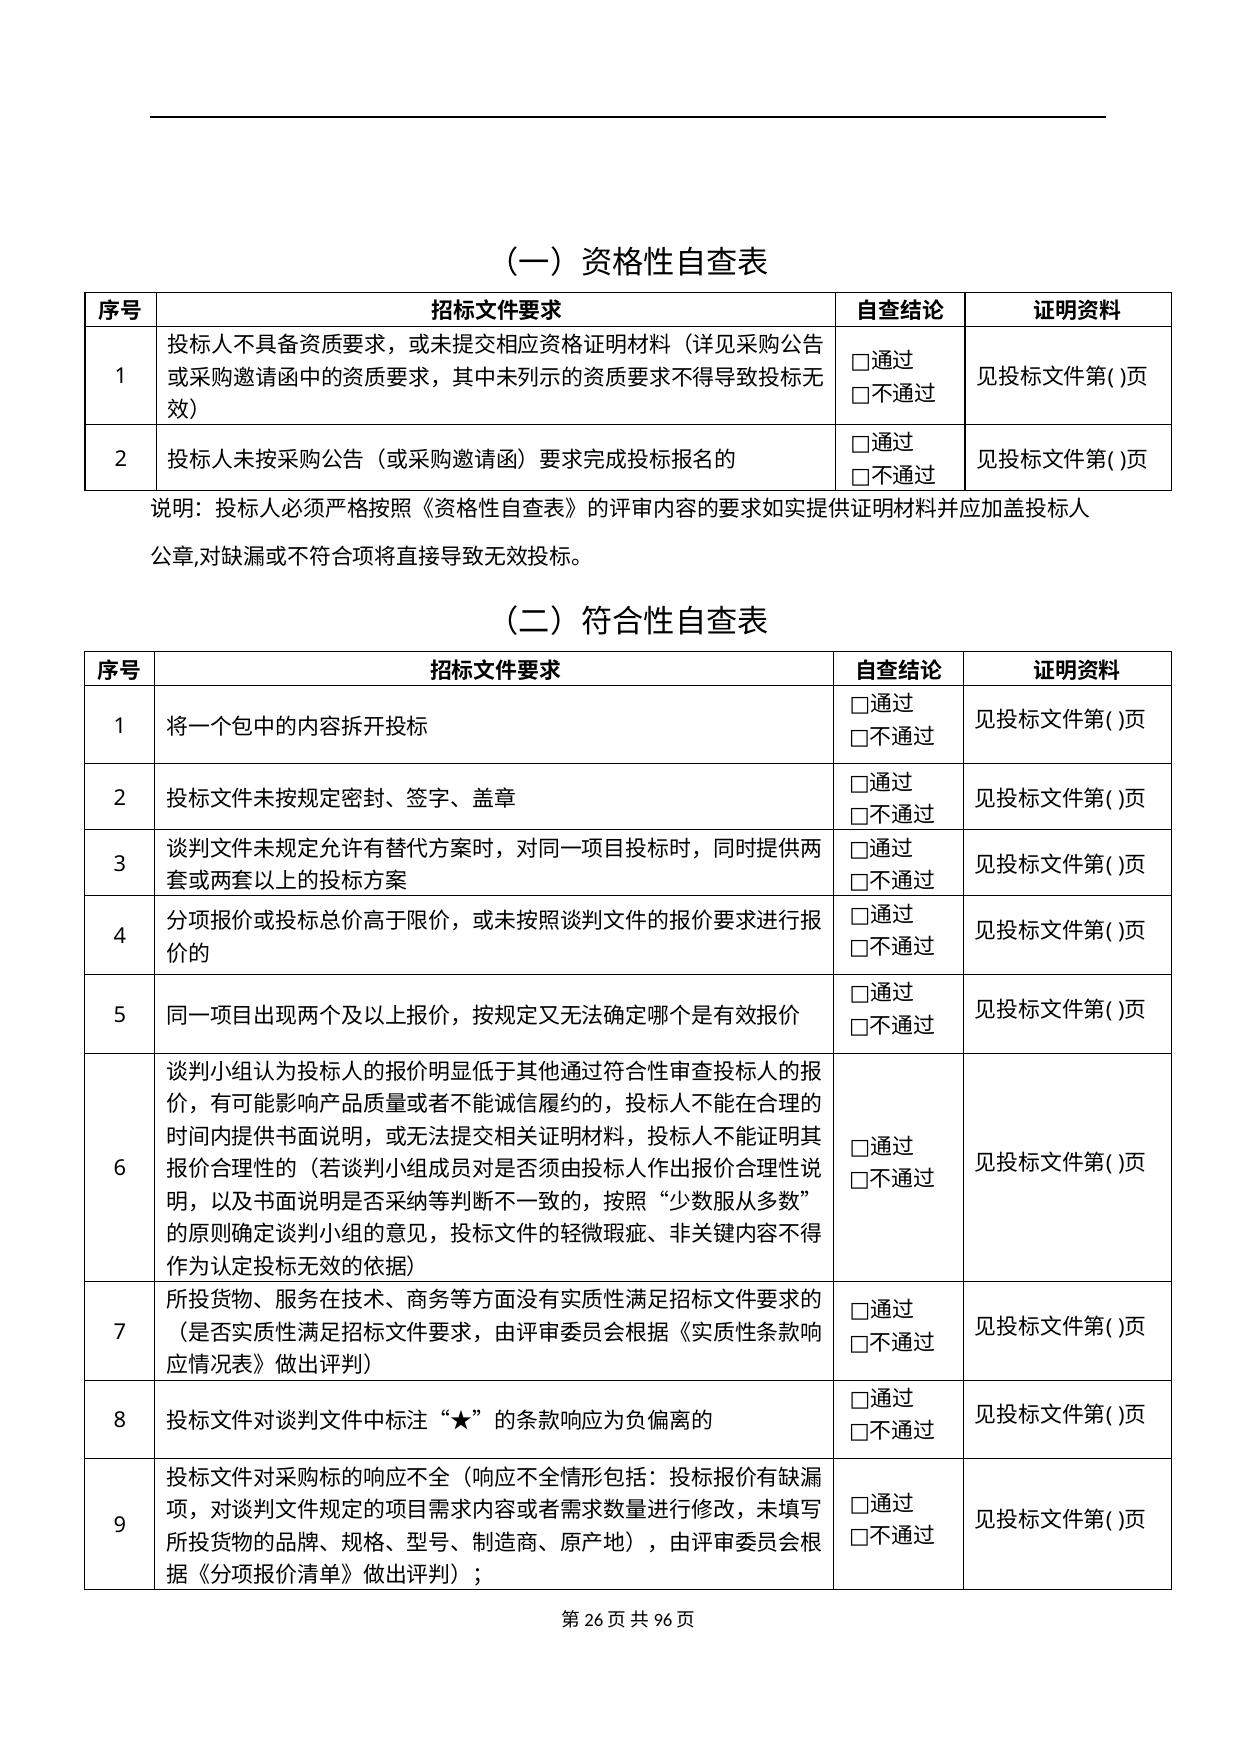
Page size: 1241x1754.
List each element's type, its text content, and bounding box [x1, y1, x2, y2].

table_header 序号 [85, 652, 154, 685]
table_cell □通过 □不通过 [834, 1282, 963, 1379]
table_cell 谈判小组认为投标人的报价明显低于其他通过符合性审查投标人的报价，有可能影响产品质量或者不能诚信履约的，投标人不能在合理的时间内提供书面说明，或无法提交相关证明材料，投标人不能证明其报价合理性的（若谈判小组成员对是否须由投标人作出报价合理性说明，以及书面说明是否采纳等判断不一致的，按照“少数服从多数”的原则确定谈判小组的意见，投标文件的轻微瑕疵、非关键内容不得作为认定投标无效的依据） [155, 1054, 833, 1281]
text 说明：投标人必须严格按照《资格性自查表》的评审内容的要求如实提供证明材料并应加盖投标人公章,对缺漏或不符合项将直接导致无效投标。 [150, 491, 1106, 570]
table_header 招标文件要求 [155, 652, 833, 685]
table_cell 见投标文件第( )页 [964, 1459, 1171, 1589]
table_cell □通过 □不通过 [834, 1381, 963, 1458]
table_cell 6 [85, 1054, 154, 1281]
subtitle 资格性自查表 [150, 227, 1106, 292]
table_cell □通过 □不通过 [834, 764, 963, 829]
list 符合性自查表 [150, 586, 1106, 651]
table_header 证明资料 [966, 293, 1171, 326]
table_cell 见投标文件第( )页 [964, 686, 1171, 763]
table_header 自查结论 [836, 293, 964, 326]
table_cell □通过 □不通过 [834, 830, 963, 895]
table_cell 同一项目出现两个及以上报价，按规定又无法确定哪个是有效报价 [155, 975, 833, 1052]
table_cell 分项报价或投标总价高于限价，或未按照谈判文件的报价要求进行报价的 [155, 896, 833, 974]
table_cell □通过 □不通过 [834, 1054, 963, 1281]
table_cell 见投标文件第( )页 [964, 896, 1171, 974]
table_cell 将一个包中的内容拆开投标 [155, 686, 833, 763]
table_cell 投标文件对采购标的响应不全（响应不全情形包括：投标报价有缺漏项，对谈判文件规定的项目需求内容或者需求数量进行修改，未填写所投货物的品牌、规格、型号、制造商、原产地），由评审委员会根据《分项报价清单》做出评判）； [155, 1459, 833, 1589]
table_cell 见投标文件第( )页 [964, 830, 1171, 895]
table_cell □通过 □不通过 [834, 975, 963, 1052]
table_cell 1 [85, 686, 154, 763]
table_cell 投标文件未按规定密封、签字、盖章 [155, 764, 833, 829]
table_header 证明资料 [964, 652, 1171, 685]
table_cell 见投标文件第( )页 [966, 425, 1171, 490]
table_cell 9 [85, 1459, 154, 1589]
table_header 招标文件要求 [157, 293, 835, 326]
table_cell 见投标文件第( )页 [964, 1054, 1171, 1281]
table_cell 见投标文件第( )页 [964, 975, 1171, 1052]
table_cell 2 [86, 425, 156, 490]
table_cell 1 [86, 327, 156, 424]
table_cell 投标人未按采购公告（或采购邀请函）要求完成投标报名的 [157, 425, 835, 490]
table_cell 7 [85, 1282, 154, 1379]
table_cell 4 [85, 896, 154, 974]
table_cell 见投标文件第( )页 [964, 764, 1171, 829]
table_cell 2 [85, 764, 154, 829]
table_cell □通过 □不通过 [834, 1459, 963, 1589]
table_cell 8 [85, 1381, 154, 1458]
table_header 序号 [86, 293, 156, 326]
table_cell 见投标文件第( )页 [964, 1282, 1171, 1379]
table_cell 见投标文件第( )页 [964, 1381, 1171, 1458]
table_cell 谈判文件未规定允许有替代方案时，对同一项目投标时，同时提供两套或两套以上的投标方案 [155, 830, 833, 895]
table_cell 所投货物、服务在技术、商务等方面没有实质性满足招标文件要求的（是否实质性满足招标文件要求，由评审委员会根据《实质性条款响应情况表》做出评判） [155, 1282, 833, 1379]
table_cell 见投标文件第( )页 [966, 327, 1171, 424]
table_cell 3 [85, 830, 154, 895]
table_cell 投标人不具备资质要求，或未提交相应资格证明材料（详见采购公告或采购邀请函中的资质要求，其中未列示的资质要求不得导致投标无效） [157, 327, 835, 424]
table_cell 5 [85, 975, 154, 1052]
table_cell □通过 □不通过 [836, 327, 964, 424]
table_cell 投标文件对谈判文件中标注“★”的条款响应为负偏离的 [155, 1381, 833, 1458]
table_cell □通过 □不通过 [834, 896, 963, 974]
table_cell □通过 □不通过 [834, 686, 963, 763]
table_cell □通过 □不通过 [836, 425, 964, 490]
table_header 自查结论 [834, 652, 963, 685]
